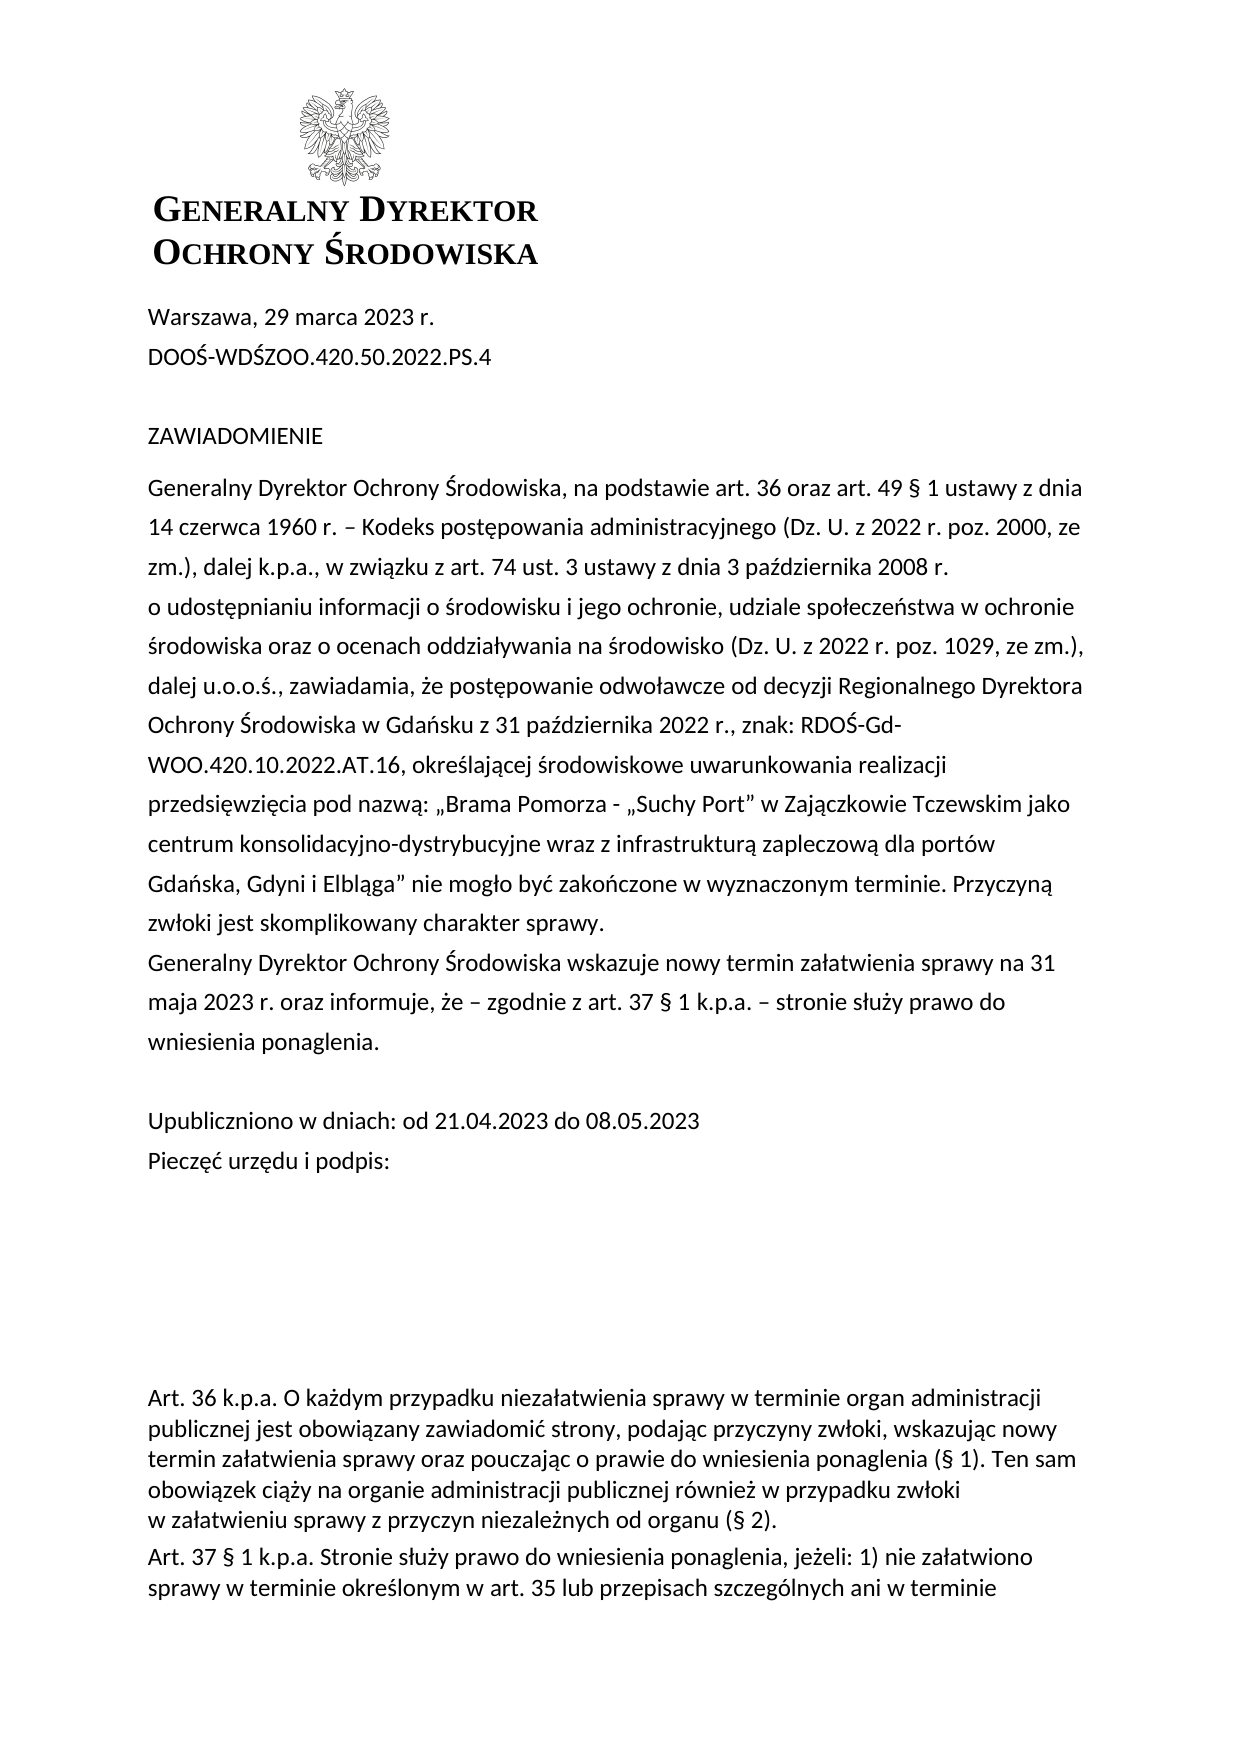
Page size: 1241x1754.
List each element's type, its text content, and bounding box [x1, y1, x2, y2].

text Pieczęć urzędu i podpis: [148, 1145, 1092, 1175]
text Warszawa, 29 marca 2023 r. [148, 301, 1092, 332]
picture [299, 88, 391, 187]
text Art. 36 k.p.a. O każdym przypadku niezałatwienia sprawy w terminie organ administracji publicznej jest obowiązany zawiadomić strony, podając przyczyny zwłoki, wskazując nowy termin załatwienia sprawy oraz pouczając o prawie do wniesienia ponaglenia (§ 1). Ten sam obowiązek ciąży na organie administracji publicznej również w przypadku zwłoki w załatwieniu sprawy z przyczyn niezależnych od organu (§ 2). [148, 1382, 1092, 1535]
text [148, 1541, 1092, 1602]
text ZAWIADOMIENIE [148, 420, 1092, 450]
text DOOŚ-WDŚZOO.420.50.2022.PS.4 [148, 341, 1092, 371]
text Generalny Dyrektor Ochrony Środowiska, na podstawie art. 36 oraz art. 49 § 1 ustawy z dnia 14 czerwca 1960 r. – Kodeks postępowania administracyjnego (Dz. U. z 2022 r. poz. 2000, ze zm.), dalej k.p.a., w związku z art. 74 ust. 3 ustawy z dnia 3 października 2008 r. o udostępnianiu informacji o środowisku i jego ochronie, udziale społeczeństwa w ochronie środowiska oraz o ocenach oddziaływania na środowisko (Dz. U. z 2022 r. poz. 1029, ze zm.), dalej u.o.o.ś., zawiadamia, że postępowanie odwoławcze od decyzji Regionalnego Dyrektora Ochrony Środowiska w Gdańsku z 31 października 2022 r., znak: RDOŚ-Gd-WOO.420.10.2022.AT.16, określającej środowiskowe uwarunkowania realizacji przedsięwzięcia pod nazwą: „Brama Pomorza - „Suchy Port” w Zajączkowie Tczewskim jako centrum konsolidacyjno-dystrybucyjne wraz z infrastrukturą zapleczową dla portów Gdańska, Gdyni i Elbląga” nie mogło być zakończone w wyznaczonym terminie. Przyczyną zwłoki jest skomplikowany charakter sprawy. [148, 472, 1092, 938]
text Upubliczniono w dniach: od 21.04.2023 do 08.05.2023 [148, 1105, 1092, 1136]
text Generalny Dyrektor Ochrony Środowiska wskazuje nowy termin załatwienia sprawy na 31 maja 2023 r. oraz informuje, że – zgodnie z art. 37 § 1 k.p.a. – stronie służy prawo do wniesienia ponaglenia. [148, 947, 1092, 1057]
